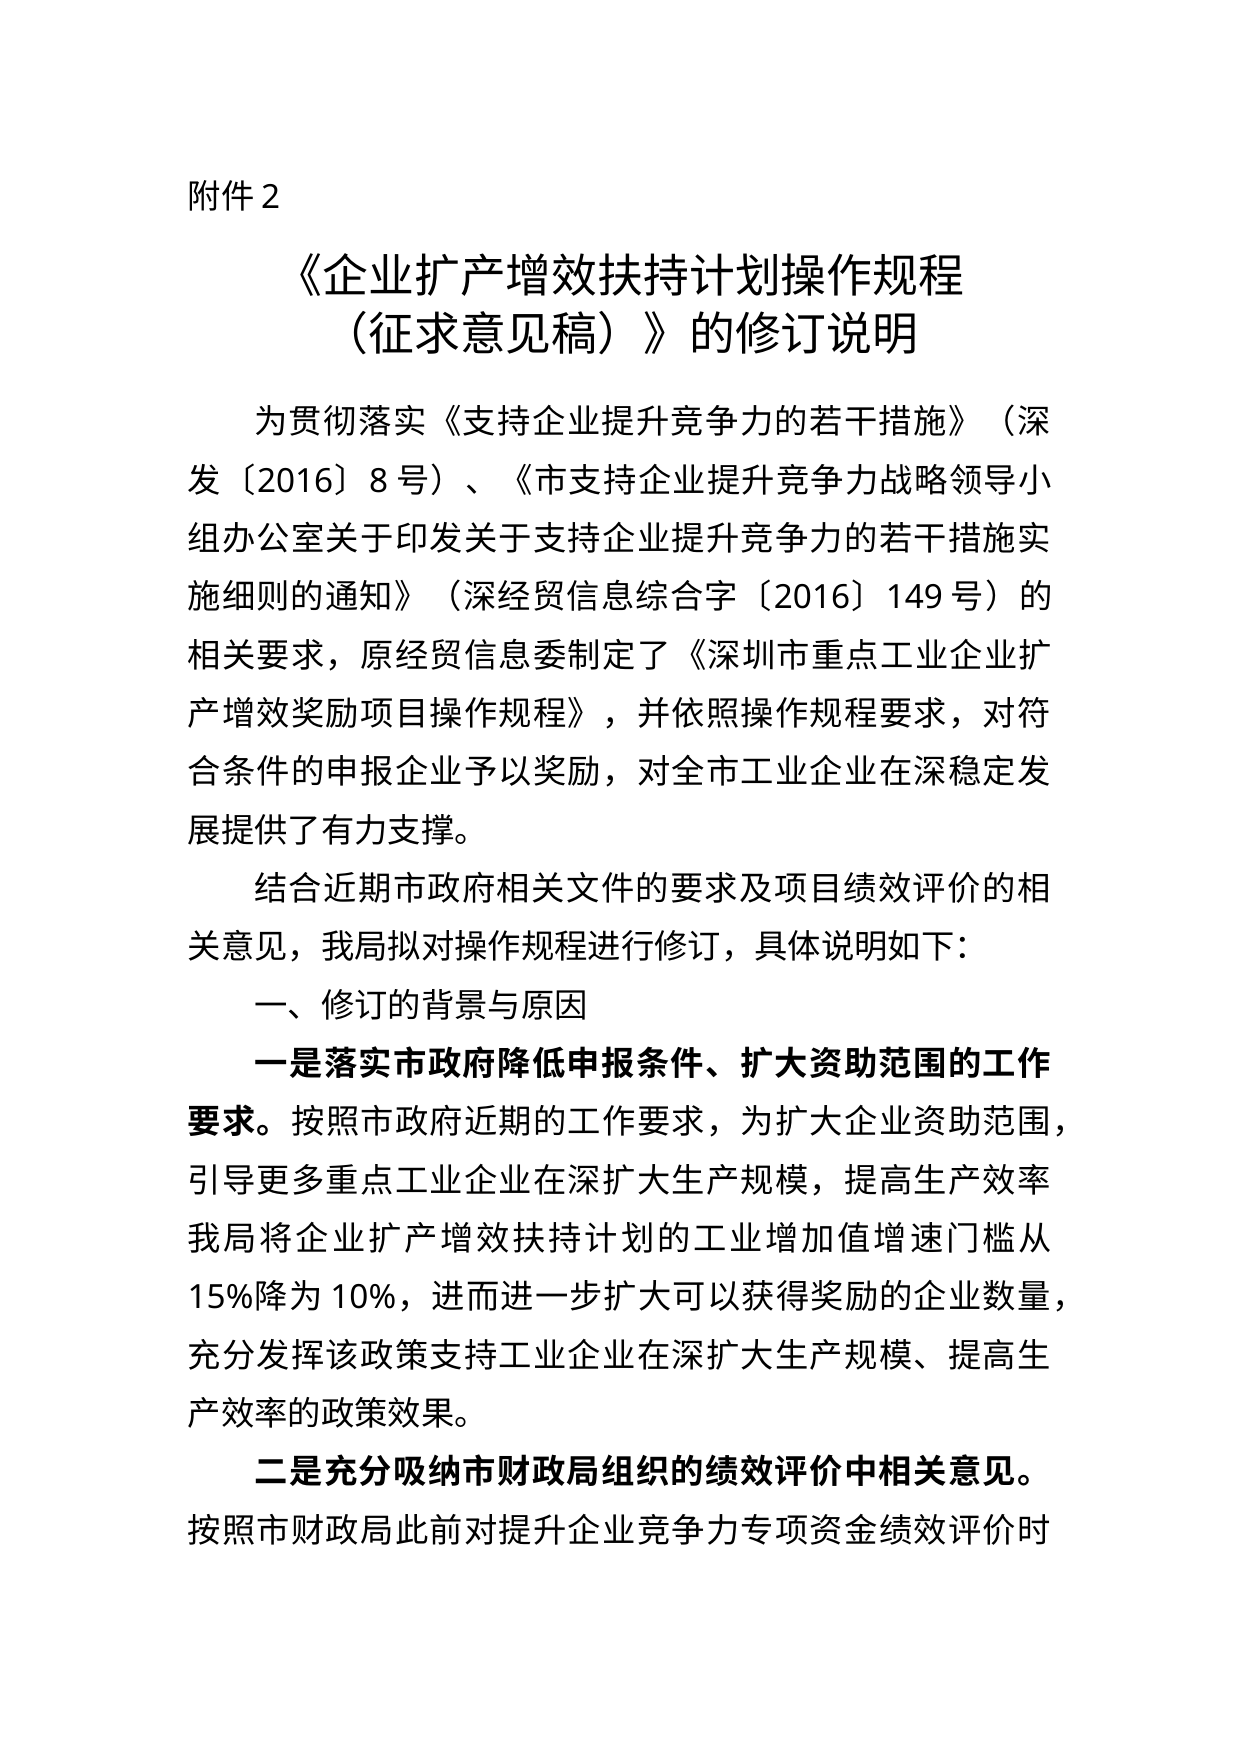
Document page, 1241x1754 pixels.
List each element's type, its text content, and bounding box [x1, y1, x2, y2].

text 《企业扩产增效扶持计划操作规程 [187, 245, 1053, 304]
text 一、修订的背景与原因 [187, 970, 1053, 1029]
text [187, 1437, 1053, 1554]
text 为贯彻落实《支持企业提升竞争力的若干措施》（深发〔2016〕8号）、《市支持企业提升竞争力战略领导小组办公室关于印发关于支持企业提升竞争力的若干措施实施细则的通知》（深经贸信息综合字〔2016〕149号）的相关要求，原经贸信息委制定了《深圳市重点工业企业扩产增效奖励项目操作规程》，并依照操作规程要求，对符合条件的申报企业予以奖励，对全市工业企业在深稳定发展提供了有力支撑。 [187, 387, 1053, 854]
text 结合近期市政府相关文件的要求及项目绩效评价的相关意见，我局拟对操作规程进行修订，具体说明如下： [187, 854, 1053, 970]
text （征求意见稿）》的修订说明 [187, 304, 1053, 362]
text 一是落实市政府降低申报条件、扩大资助范围的工作要求。按照市政府近期的工作要求，为扩大企业资助范围，引导更多重点工业企业在深扩大生产规模，提高生产效率，我局将企业扩产增效扶持计划的工业增加值增速门槛从15%降为10%，进而进一步扩大可以获得奖励的企业数量，充分发挥该政策支持工业企业在深扩大生产规模、提高生产效率的政策效果。 [187, 1029, 1053, 1437]
text 附件2 [187, 162, 1053, 220]
